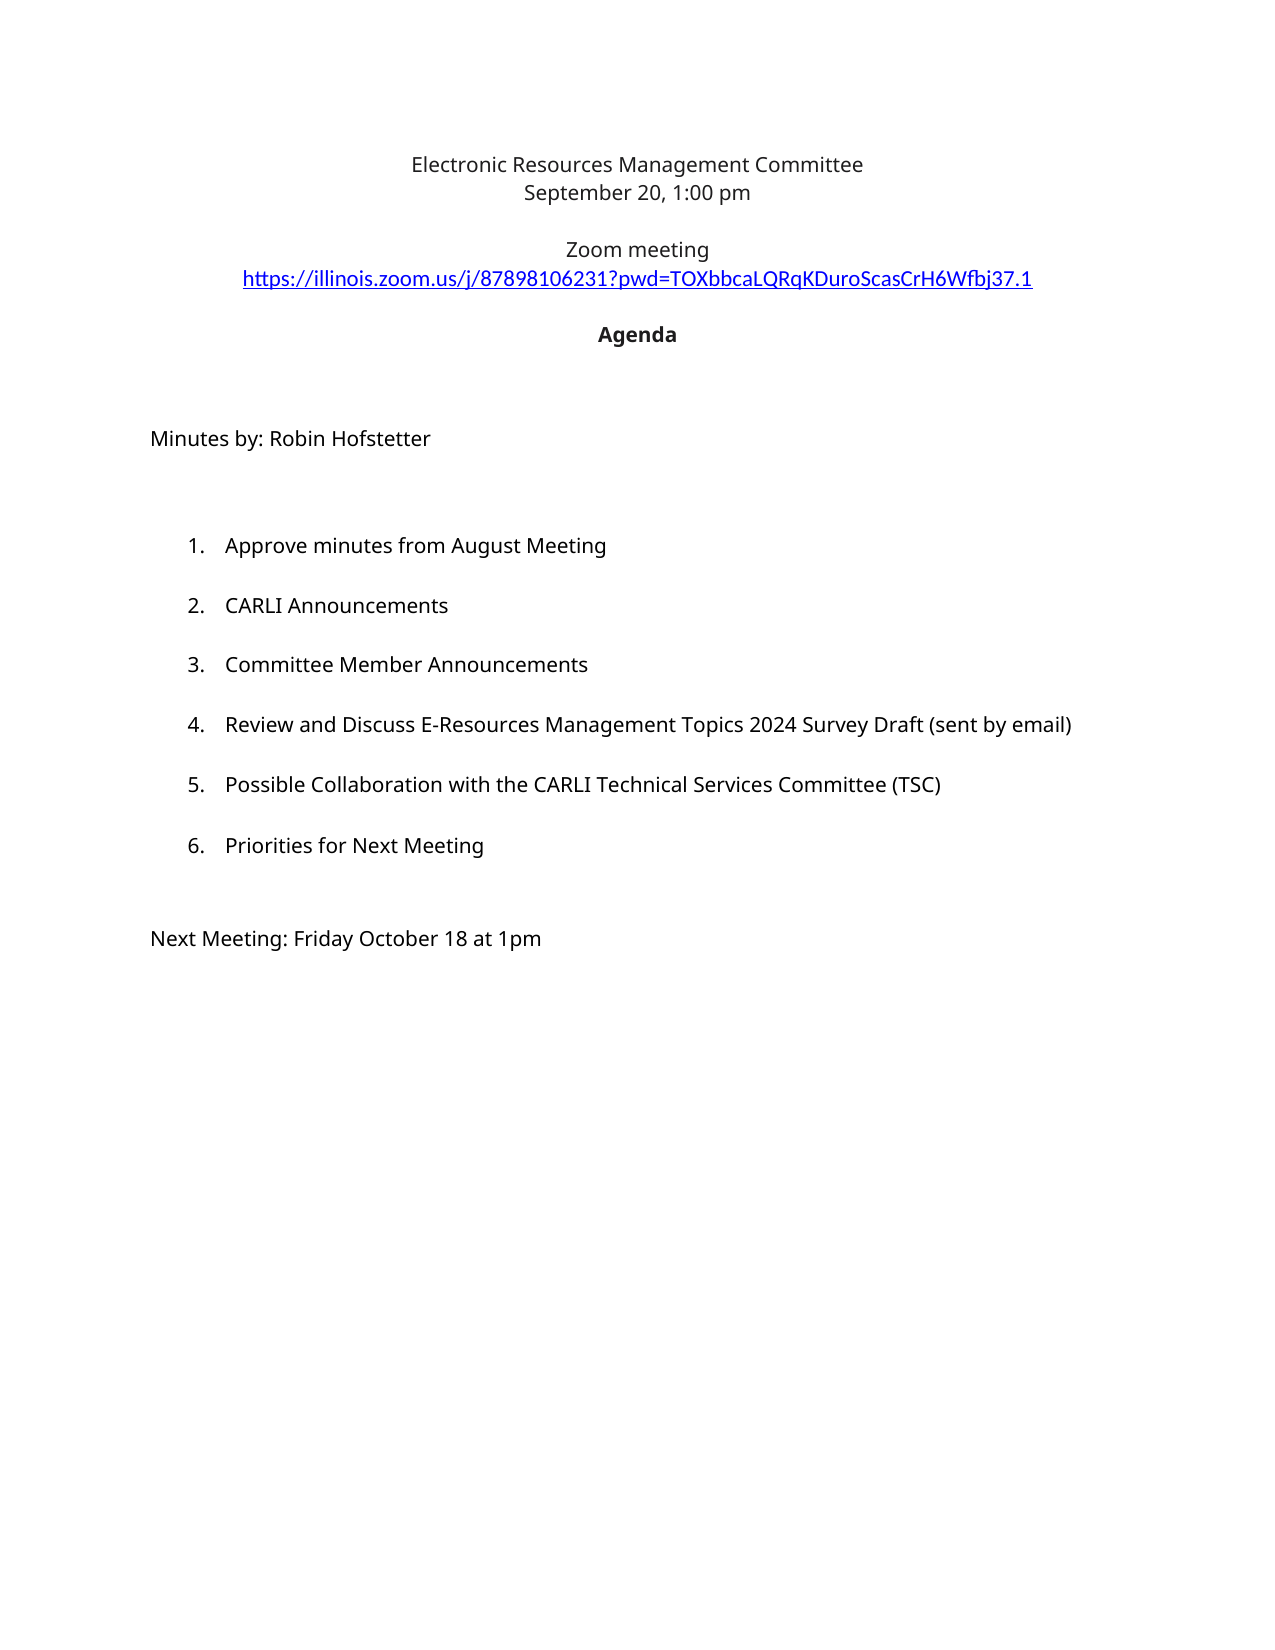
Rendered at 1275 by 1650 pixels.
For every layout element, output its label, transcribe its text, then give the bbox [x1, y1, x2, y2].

list Priorities for Next Meeting [187, 831, 1125, 859]
text September 20, 1:00 pm [150, 178, 1125, 207]
list Committee Member Announcements [187, 651, 1125, 679]
text Next Meeting: Friday October 18 at 1pm [150, 924, 1125, 952]
text Electronic Resources Management Committee [150, 150, 1125, 178]
list Approve minutes from August Meeting [187, 531, 1125, 560]
text Minutes by: Robin Hofstetter [150, 424, 1125, 452]
list Review and Discuss E-Resources Management Topics 2024 Survey Draft (sent by email) [187, 710, 1125, 739]
text Zoom meeting [150, 235, 1125, 264]
list Possible Collaboration with the CARLI Technical Services Committee (TSC) [187, 771, 1125, 799]
list CARLI Announcements [187, 591, 1125, 619]
text Agenda [150, 320, 1125, 349]
text https://illinois.zoom.us/j/87898106231?pwd=TOXbbcaLQRqKDuroScasCrH6Wfbj37.1 [150, 264, 1125, 292]
